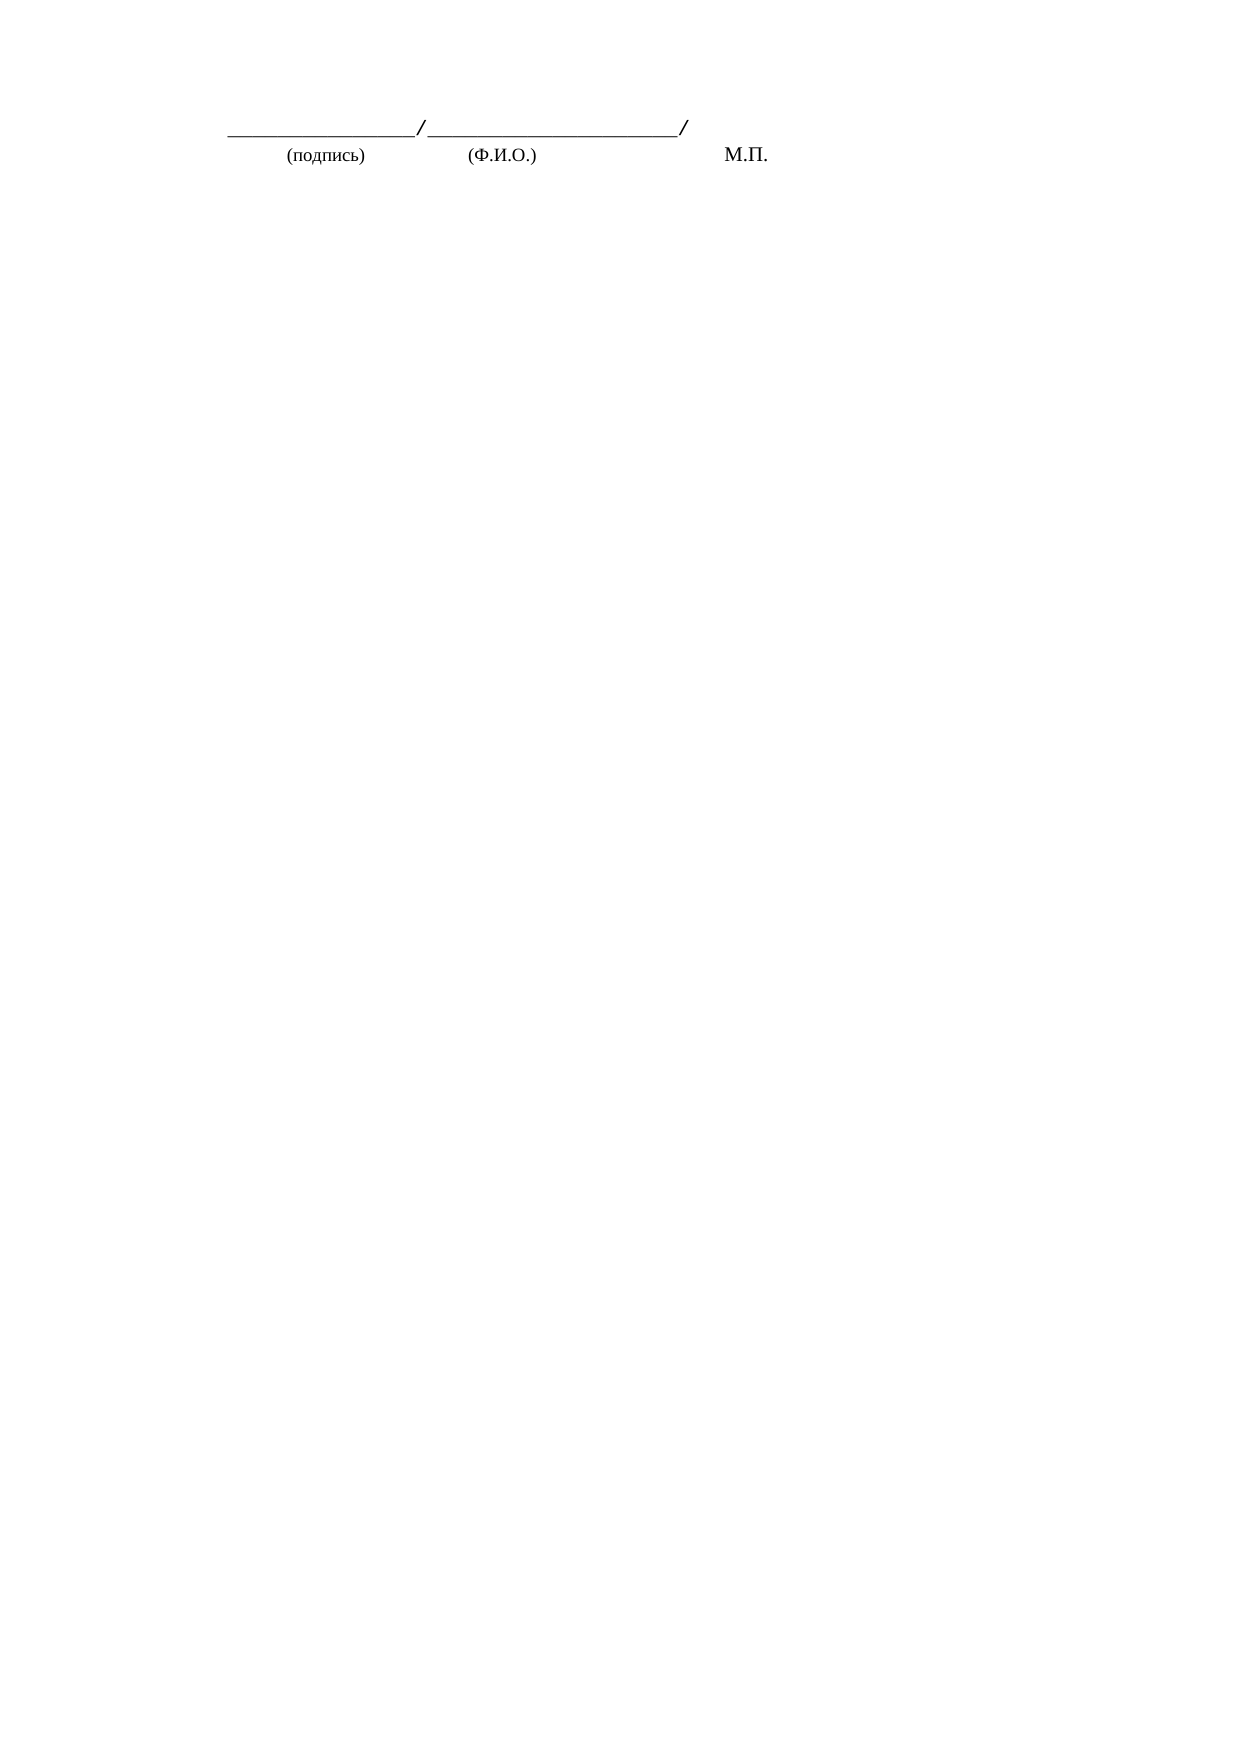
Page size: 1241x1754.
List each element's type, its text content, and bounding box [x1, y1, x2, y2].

text _______________/____________________/ [177, 118, 1152, 142]
text (подпись) (Ф.И.О.) М.П. [177, 142, 1152, 166]
